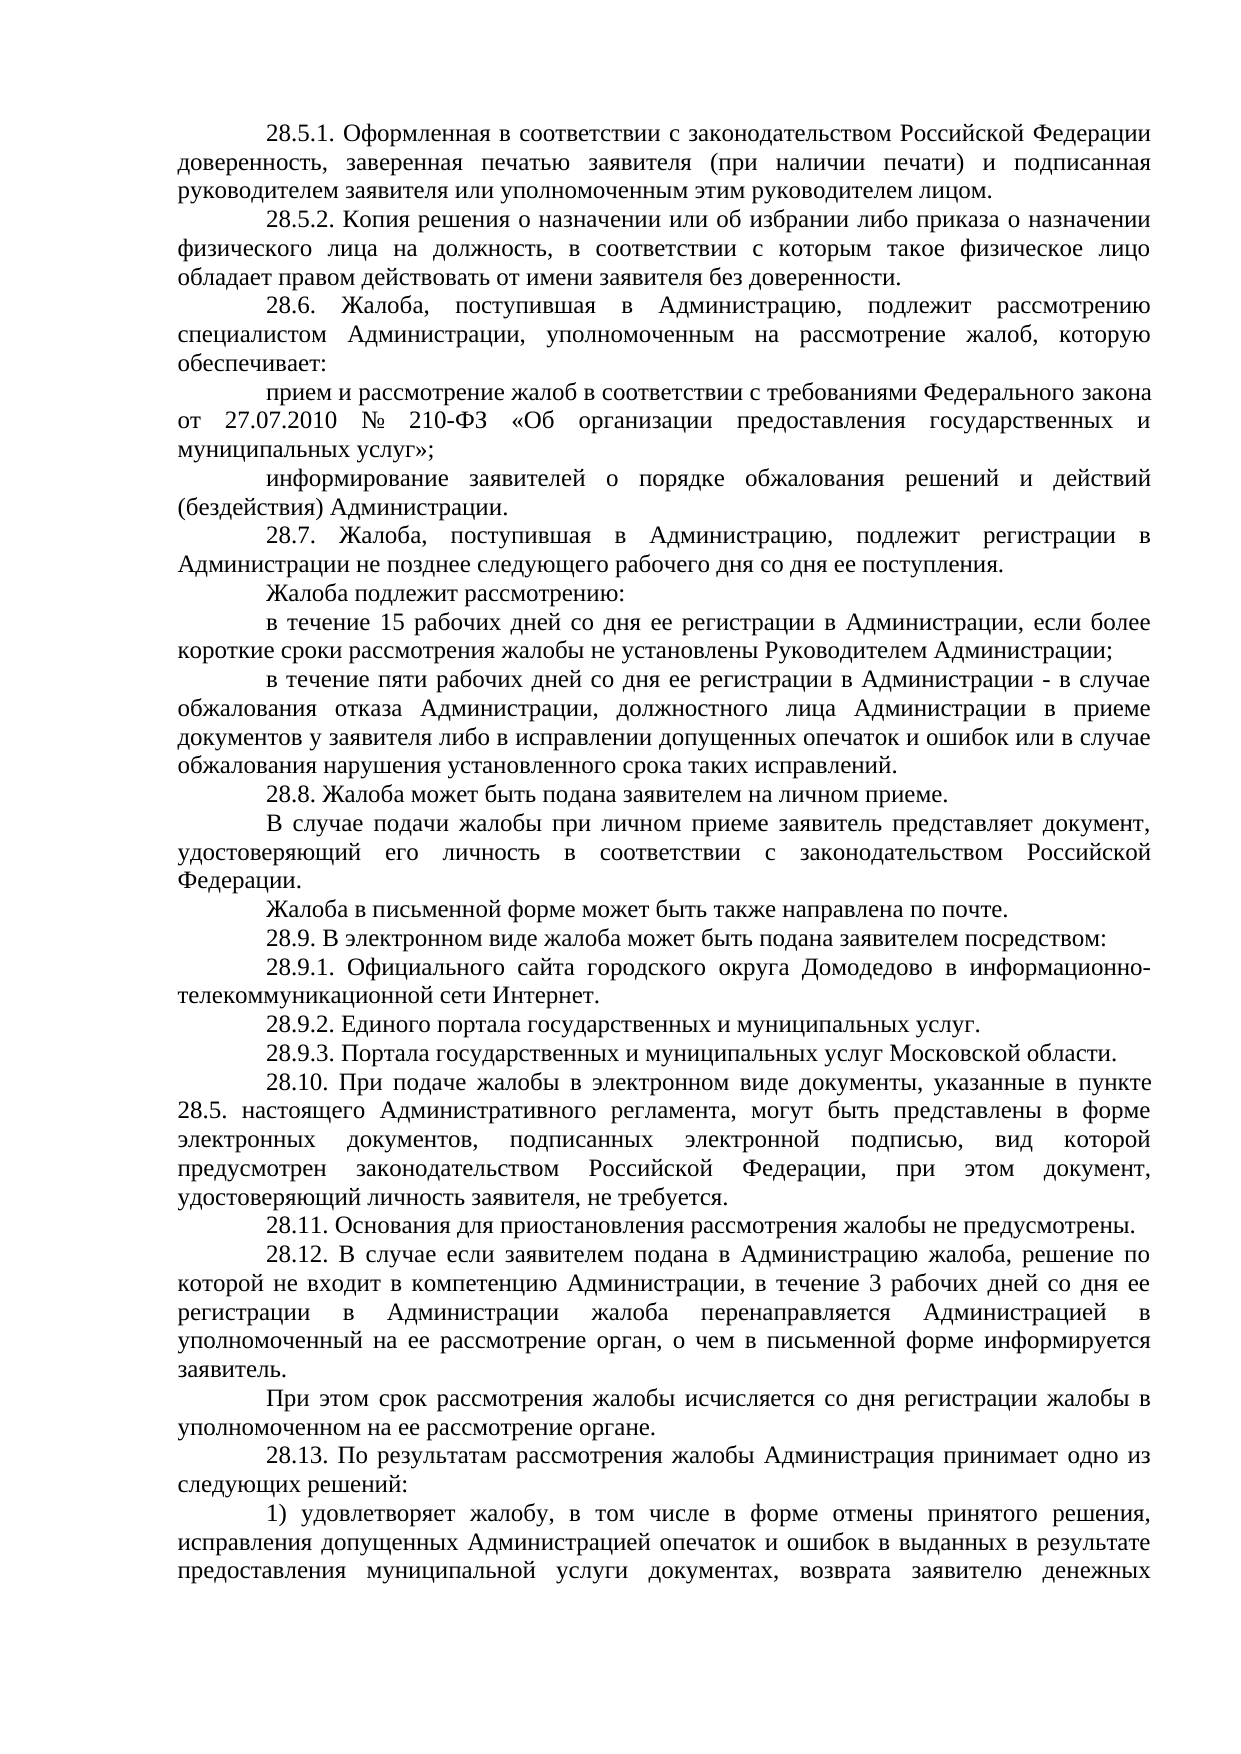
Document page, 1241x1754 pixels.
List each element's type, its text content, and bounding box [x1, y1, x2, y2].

text Жалоба подлежит рассмотрению: [177, 578, 1152, 607]
text 28.6. Жалоба, поступившая в Администрацию, подлежит рассмотрению специалистом Администрации, уполномоченным на рассмотрение жалоб, которую обеспечивает: [177, 291, 1152, 377]
text информирование заявителей о порядке обжалования решений и действий (бездействия) Администрации. [177, 463, 1152, 521]
text В случае подачи жалобы при личном приеме заявитель представляет документ, удостоверяющий его личность в соответствии с законодательством Российской Федерации. [177, 808, 1152, 894]
text в течение пяти рабочих дней со дня ее регистрации в Администрации - в случае обжалования отказа Администрации, должностного лица Администрации в приеме документов у заявителя либо в исправлении допущенных опечаток и ошибок или в случае обжалования нарушения установленного срока таких исправлений. [177, 664, 1152, 779]
text 28.8. Жалоба может быть подана заявителем на личном приеме. [177, 779, 1152, 808]
text 28.13. По результатам рассмотрения жалобы Администрация принимает одно из следующих решений: [177, 1441, 1152, 1498]
text 28.10. При подаче жалобы в электронном виде документы, указанные в пункте 28.5. настоящего Административного регламента, могут быть представлены в форме электронных документов, подписанных электронной подписью, вид которой предусмотрен законодательством Российской Федерации, при этом документ, удостоверяющий личность заявителя, не требуется. [177, 1067, 1152, 1211]
text 28.5.1. Оформленная в соответствии с законодательством Российской Федерации доверенность, заверенная печатью заявителя (при наличии печати) и подписанная руководителем заявителя или уполномоченным этим руководителем лицом. [177, 118, 1152, 204]
text 28.9.3. Портала государственных и муниципальных услуг Московской области. [177, 1038, 1152, 1067]
text в течение 15 рабочих дней со дня ее регистрации в Администрации, если более короткие сроки рассмотрения жалобы не установлены Руководителем Администрации; [177, 607, 1152, 664]
text 28.9.1. Официального сайта городского округа Домодедово в информационно-телекоммуникационной сети Интернет. [177, 952, 1152, 1009]
text прием и рассмотрение жалоб в соответствии с требованиями Федерального закона от 27.07.2010 № 210-ФЗ «Об организации предоставления государственных и муниципальных услуг»; [177, 377, 1152, 463]
text 28.12. В случае если заявителем подана в Администрацию жалоба, решение по которой не входит в компетенцию Администрации, в течение 3 рабочих дней со дня ее регистрации в Администрации жалоба перенаправляется Администрацией в уполномоченный на ее рассмотрение орган, о чем в письменной форме информируется заявитель. [177, 1239, 1152, 1383]
text 28.11. Основания для приостановления рассмотрения жалобы не предусмотрены. [177, 1211, 1152, 1239]
text Жалоба в письменной форме может быть также направлена по почте. [177, 894, 1152, 923]
text 28.9.2. Единого портала государственных и муниципальных услуг. [177, 1009, 1152, 1038]
text 28.5.2. Копия решения о назначении или об избрании либо приказа о назначении физического лица на должность, в соответствии с которым такое физическое лицо обладает правом действовать от имени заявителя без доверенности. [177, 204, 1152, 291]
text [177, 1498, 1152, 1584]
text 28.7. Жалоба, поступившая в Администрацию, подлежит регистрации в Администрации не позднее следующего рабочего дня со дня ее поступления. [177, 521, 1152, 578]
text 28.9. В электронном виде жалоба может быть подана заявителем посредством: [177, 923, 1152, 952]
text При этом срок рассмотрения жалобы исчисляется со дня регистрации жалобы в уполномоченном на ее рассмотрение органе. [177, 1383, 1152, 1441]
